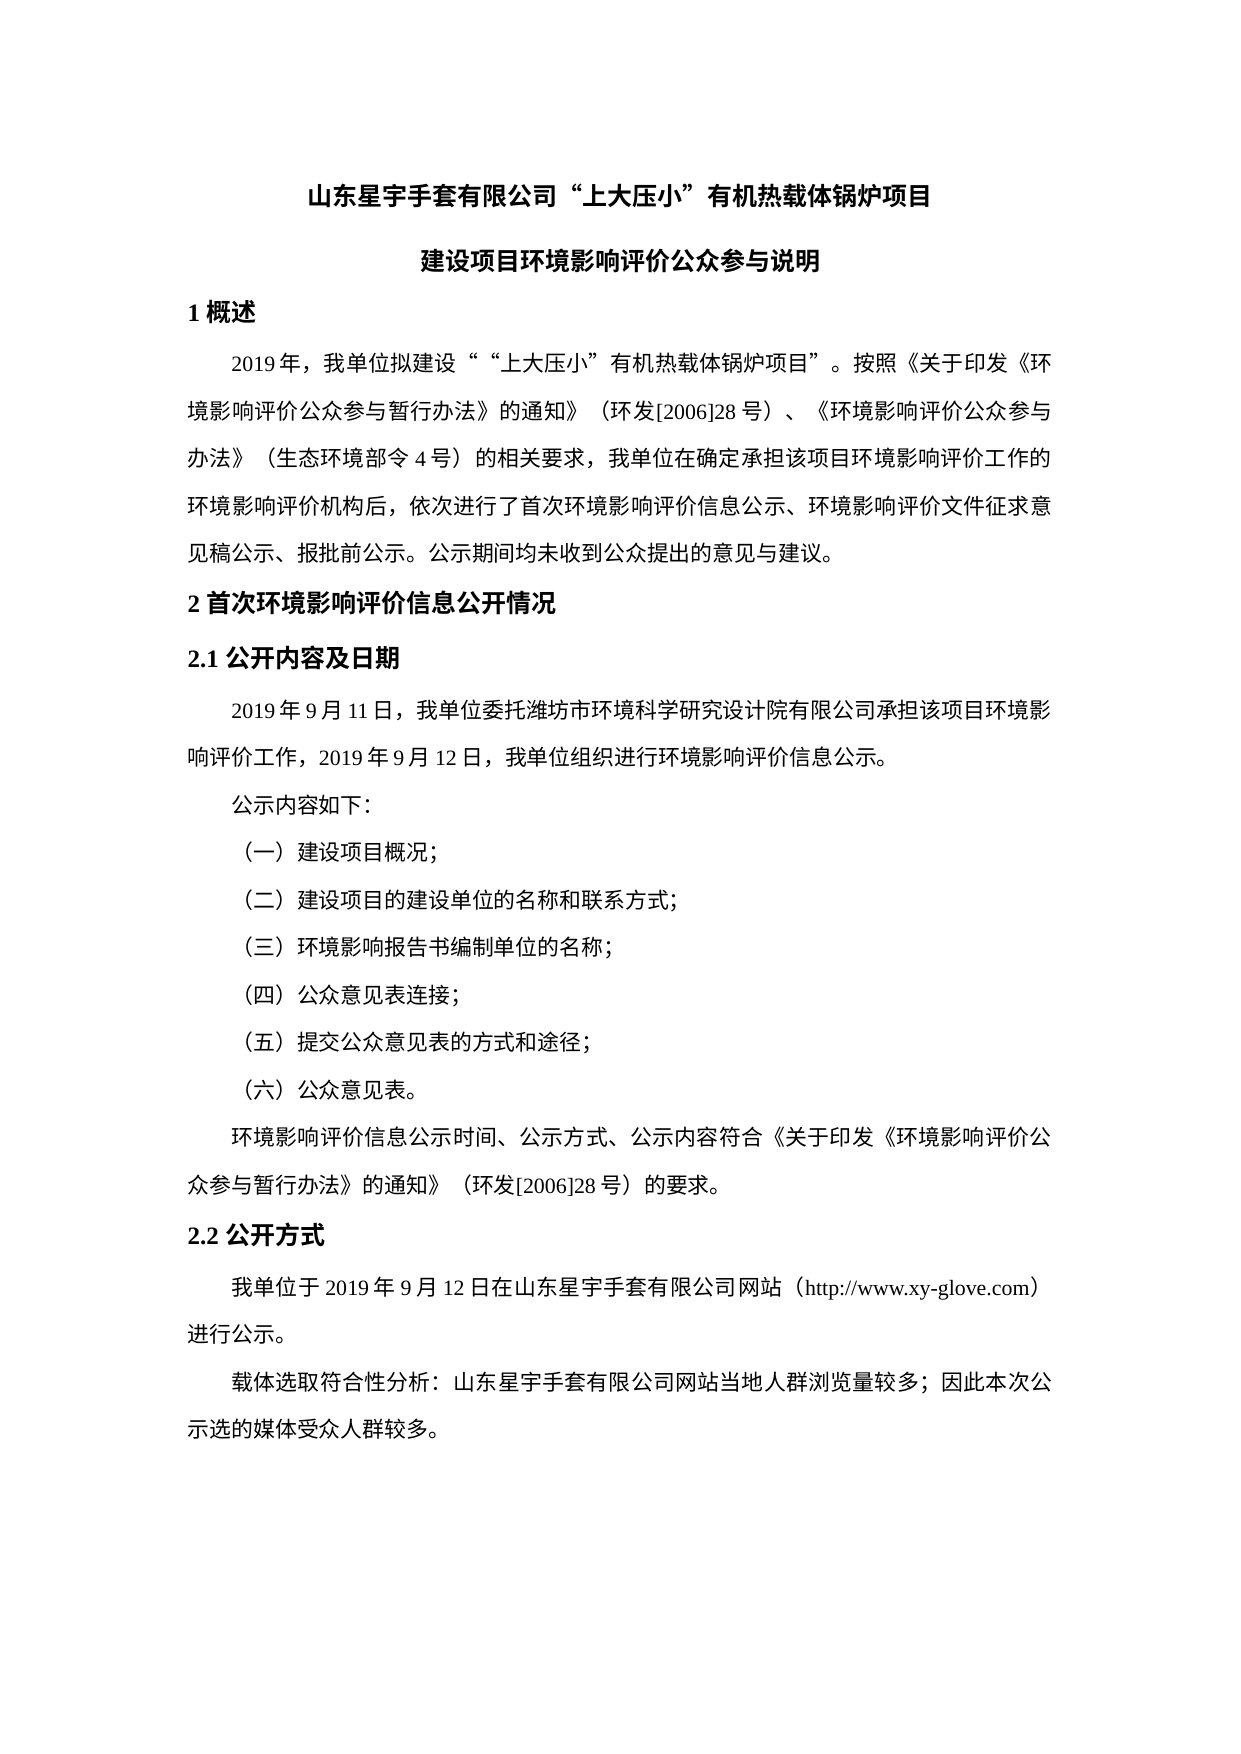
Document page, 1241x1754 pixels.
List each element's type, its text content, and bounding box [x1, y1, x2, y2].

text 山东星宇手套有限公司“上大压小”有机热载体锅炉项目 [187, 162, 1053, 227]
text 2.1 公开内容及日期 [187, 638, 1053, 674]
list 我单位于2019年9月12日在山东星宇手套有限公司网站（http://www.xy-glove.com）进行公示。 [187, 1269, 1053, 1349]
text 2 首次环境影响评价信息公开情况 [187, 584, 1053, 620]
list （一）建设项目概况； [187, 835, 1053, 867]
list （四）公众意见表连接； [187, 978, 1053, 1009]
text 2.2 公开方式 [187, 1215, 1053, 1251]
list 载体选取符合性分析：山东星宇手套有限公司网站当地人群浏览量较多；因此本次公示选的媒体受众人群较多。 [187, 1364, 1053, 1444]
list 公示内容如下： [187, 788, 1053, 819]
list （二）建设项目的建设单位的名称和联系方式； [187, 883, 1053, 914]
list 环境影响评价信息公示时间、公示方式、公示内容符合《关于印发《环境影响评价公众参与暂行办法》的通知》（环发[2006]28号）的要求。 [187, 1120, 1053, 1199]
list （六）公众意见表。 [187, 1073, 1053, 1104]
list （三）环境影响报告书编制单位的名称； [187, 930, 1053, 962]
list （五）提交公众意见表的方式和途径； [187, 1025, 1053, 1057]
text 1 概述 [187, 292, 1053, 328]
list 2019年9月11日，我单位委托潍坊市环境科学研究设计院有限公司承担该项目环境影响评价工作，2019年9月12日，我单位组织进行环境影响评价信息公示。 [187, 693, 1053, 772]
list 2019年，我单位拟建设““上大压小”有机热载体锅炉项目”。按照《关于印发《环境影响评价公众参与暂行办法》的通知》（环发[2006]28号）、《环境影响评价公众参与办法》（生态环境部令 4号）的相关要求，我单位在确定承担该项目环境影响评价工作的环境影响评价机构后，依次进行了首次环境影响评价信息公示、环境影响评价文件征求意见稿公示、报批前公示。公示期间均未收到公众提出的意见与建议。 [187, 346, 1053, 568]
text 建设项目环境影响评价公众参与说明 [187, 227, 1053, 292]
